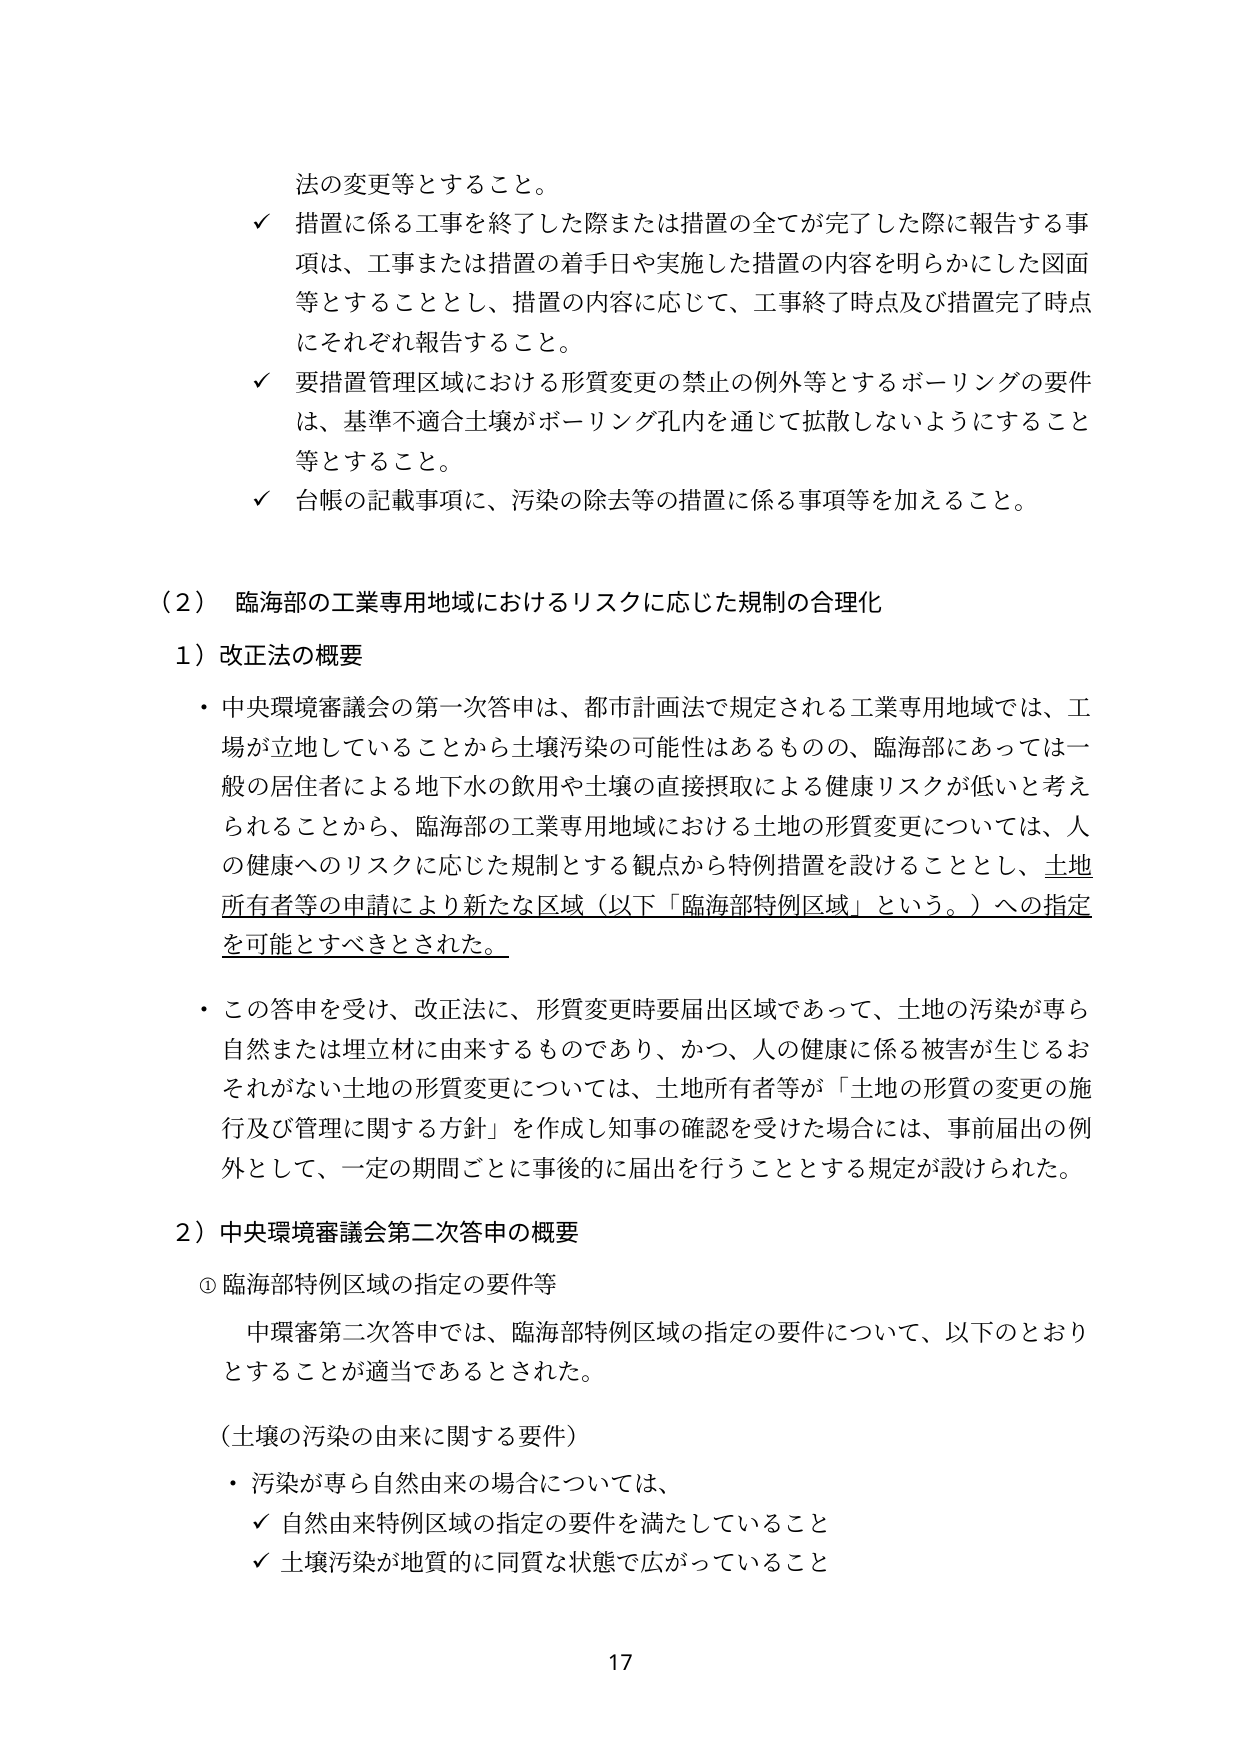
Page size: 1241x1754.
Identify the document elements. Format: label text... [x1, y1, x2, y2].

list 土壌汚染が地質的に同質な状態で広がっていること [251, 1544, 1092, 1579]
list この答申を受け、改正法に、形質変更時要届出区域であって、土地の汚染が専ら自然または埋立材に由来するものであり、かつ、人の健康に係る被害が生じるおそれがない土地の形質変更については、土地所有者等が「土地の形質の変更の施行及び管理に関する方針」を作成し知事の確認を受けた場合には、事前届出の例外として、一定の期間ごとに事後的に届出を行うこととする規定が設けられた。 [192, 991, 1092, 1184]
list 臨海部の工業専用地域におけるリスクに応じた規制の合理化 [148, 584, 1092, 619]
text ２）中央環境審議会第二次答申の概要 [148, 1214, 1092, 1249]
text 中環審第二次答申では、臨海部特例区域の指定の要件について、以下のとおりとすることが適当であるとされた。 [222, 1313, 1092, 1388]
list 自然由来特例区域の指定の要件を満たしていること [251, 1504, 1092, 1539]
text １）改正法の概要 [148, 636, 1092, 671]
list 汚染が専ら自然由来の場合については、 [222, 1465, 1092, 1499]
list 臨海部特例区域の指定の要件等 [198, 1266, 1092, 1301]
list 要措置管理区域における形質変更の禁止の例外等とするボーリングの要件は、基準不適合土壌がボーリング孔内を通じて拡散しないようにすること等とすること。 [252, 363, 1092, 477]
list 台帳の記載事項に、汚染の除去等の措置に係る事項等を加えること。 [252, 482, 1092, 517]
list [252, 165, 1092, 200]
list 中央環境審議会の第一次答申は、都市計画法で規定される工業専用地域では、工場が立地していることから土壌汚染の可能性はあるものの、臨海部にあっては一般の居住者による地下水の飲用や土壌の直接摂取による健康リスクが低いと考えられることから、臨海部の工業専用地域における土地の形質変更については、人の健康へのリスクに応じた規制とする観点から特例措置を設けることとし、土地所有者等の申請により新たな区域（以下「臨海部特例区域」という。）への指定を可能とすべきとされた。 [192, 689, 1092, 961]
list 措置に係る工事を終了した際または措置の全てが完了した際に報告する事項は、工事または措置の着手日や実施した措置の内容を明らかにした図面等とすることとし、措置の内容に応じて、工事終了時点及び措置完了時点にそれぞれ報告すること。 [252, 205, 1092, 358]
text （土壌の汚染の由来に関する要件） [207, 1418, 1092, 1452]
